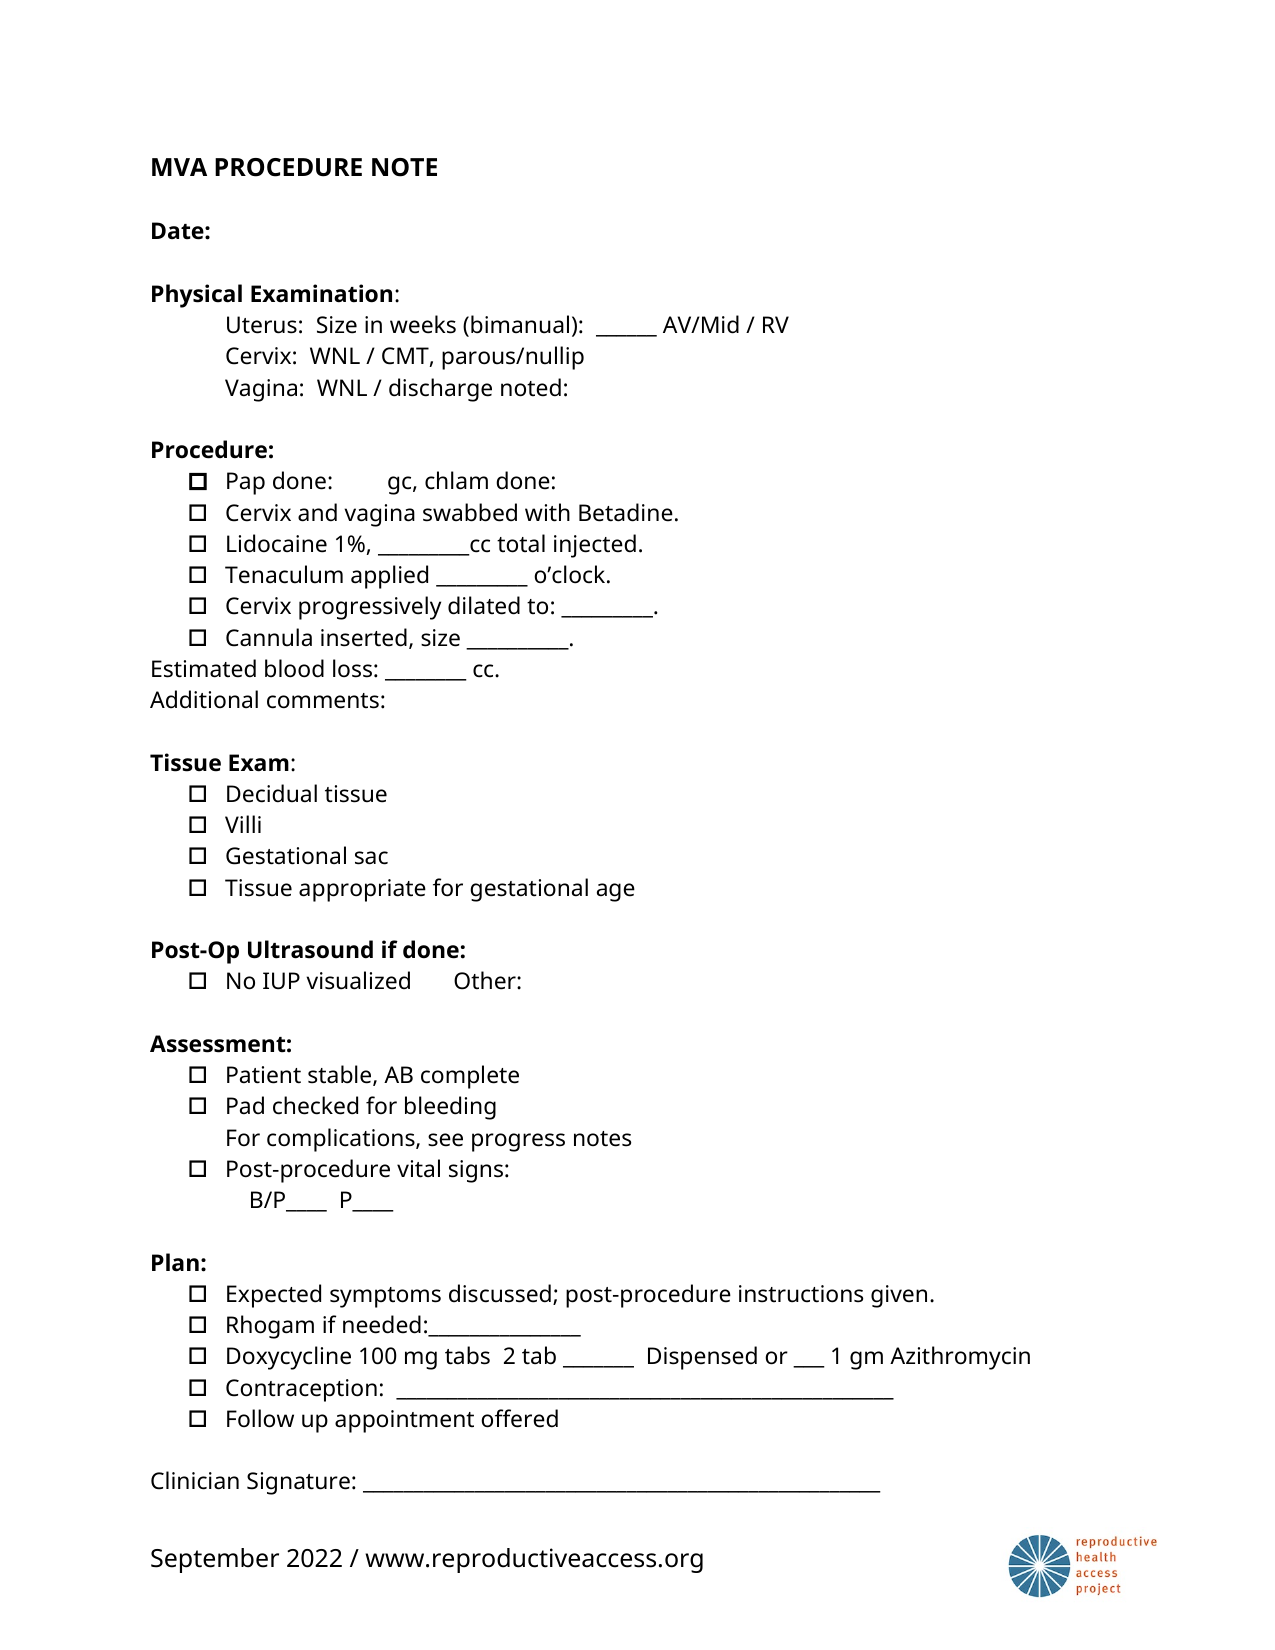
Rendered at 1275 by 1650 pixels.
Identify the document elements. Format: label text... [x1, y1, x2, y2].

list Rhogam if needed:_______________ [187, 1309, 1125, 1340]
list Contraception: _________________________________________________ [187, 1372, 1125, 1403]
list No IUP visualized Other: [187, 965, 1125, 997]
list Gestational sac [187, 840, 1125, 872]
text Physical Examination: [150, 278, 1125, 309]
list Pad checked for bleeding [187, 1090, 1125, 1122]
list Post-procedure vital signs: [187, 1153, 1125, 1184]
list Tenaculum applied _________ o’clock. [187, 559, 1125, 590]
text For complications, see progress notes [225, 1122, 1125, 1153]
list Patient stable, AB complete [187, 1059, 1125, 1090]
text Post-Op Ultrasound if done: [150, 934, 1125, 965]
list Cervix progressively dilated to: _________. [187, 590, 1125, 622]
list Doxycycline 100 mg tabs 2 tab _______ Dispensed or ___ 1 gm Azithromycin [187, 1340, 1125, 1372]
text Cervix: WNL / CMT, parous/nullip [225, 340, 1125, 372]
text Tissue Exam: [150, 747, 1125, 778]
text Estimated blood loss: ________ cc. [150, 653, 1125, 684]
list Decidual tissue [187, 778, 1125, 809]
text Vagina: WNL / discharge noted: [225, 372, 1125, 403]
list Expected symptoms discussed; post-procedure instructions given. [187, 1278, 1125, 1309]
list Pap done: gc, chlam done: [187, 465, 1125, 497]
text Uterus: Size in weeks (bimanual): ______ AV/Mid / RV [225, 309, 1125, 340]
picture [1000, 1527, 1162, 1604]
list Cannula inserted, size __________. [187, 622, 1125, 653]
list Follow up appointment offered [187, 1403, 1125, 1434]
list Villi [187, 809, 1125, 840]
text Additional comments: [150, 684, 1125, 715]
text Procedure: [150, 434, 1125, 465]
text B/P____ P____ [225, 1184, 1125, 1215]
list Cervix and vagina swabbed with Betadine. [187, 497, 1125, 528]
text Assessment: [150, 1028, 1125, 1059]
list Tissue appropriate for gestational age [187, 872, 1125, 903]
list Lidocaine 1%, _________cc total injected. [187, 528, 1125, 559]
text Plan: [150, 1247, 1125, 1278]
text Clinician Signature: ___________________________________________________ [150, 1465, 1125, 1497]
text Date: [150, 215, 1125, 247]
text MVA PROCEDURE NOTE [150, 150, 1125, 184]
